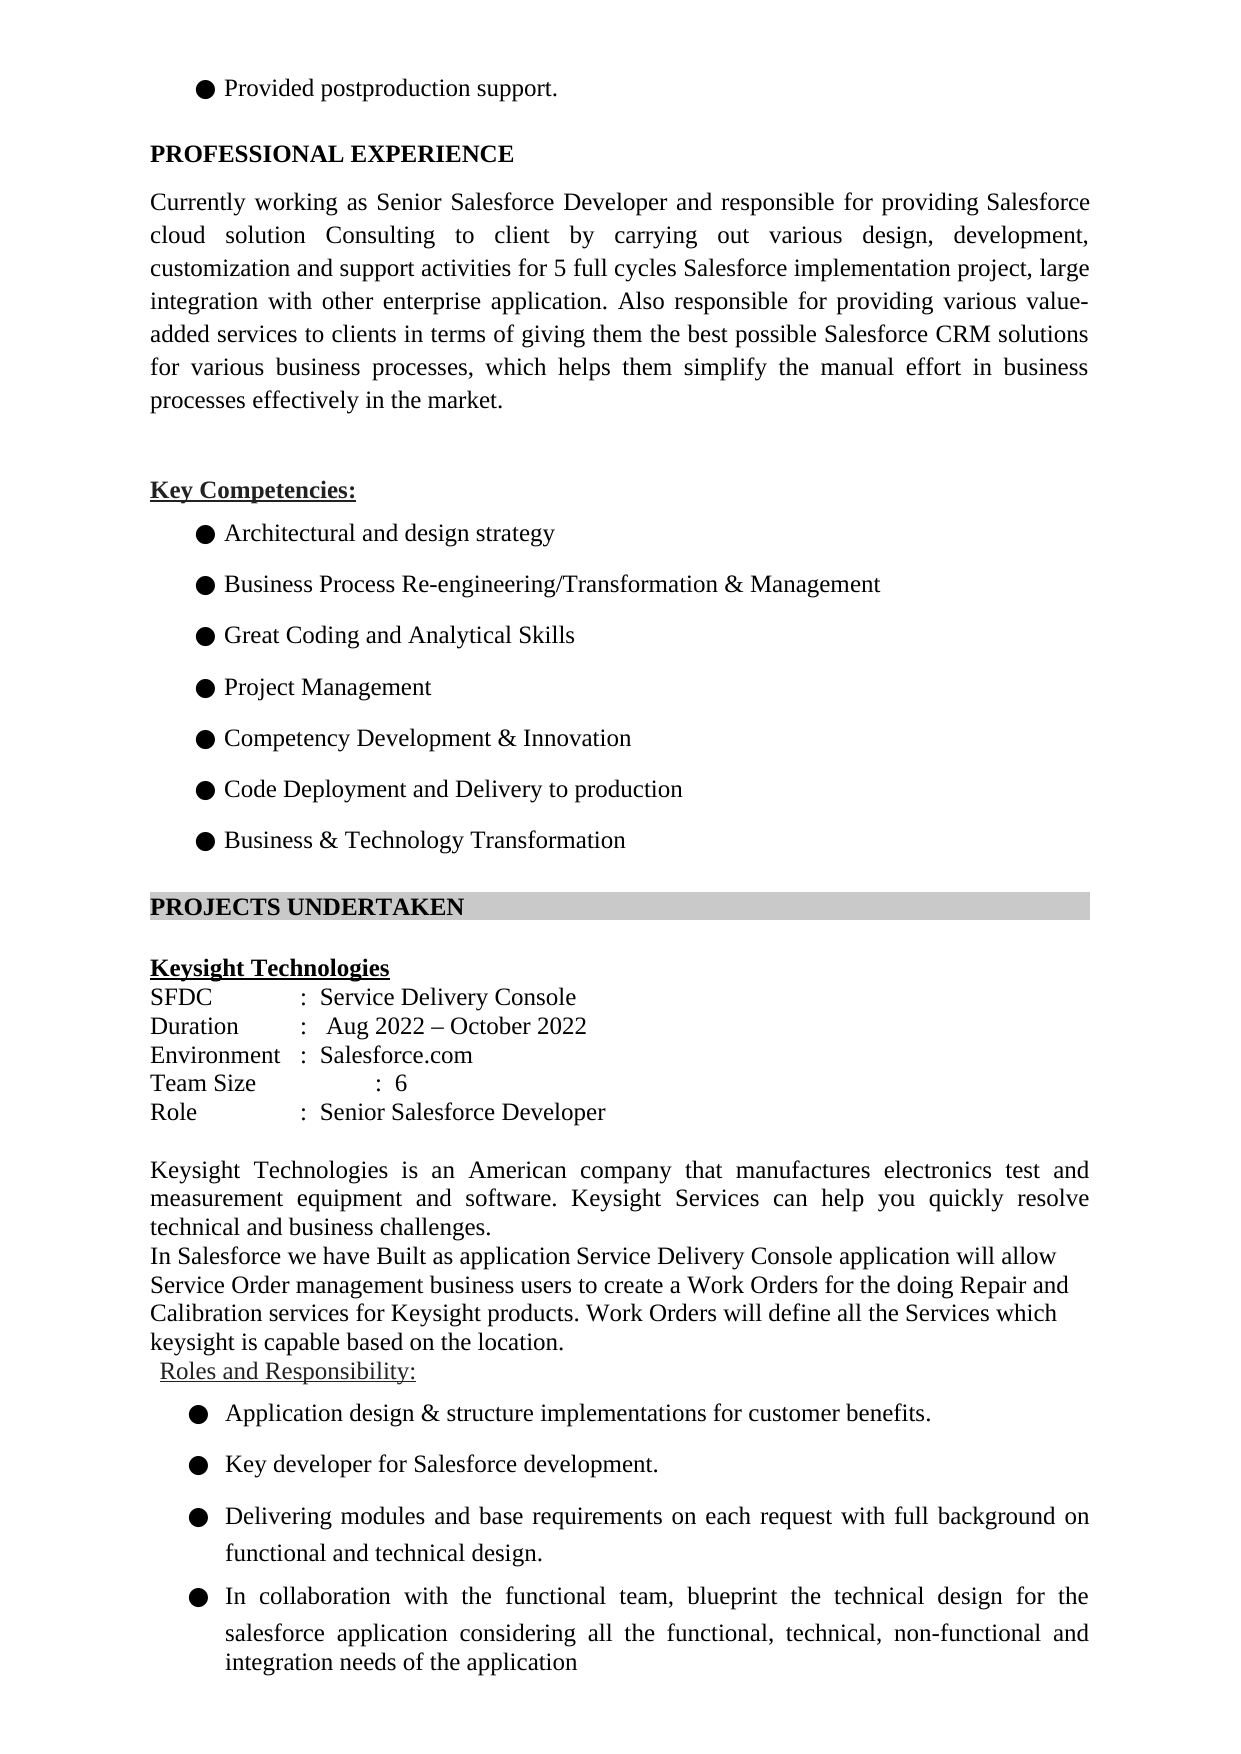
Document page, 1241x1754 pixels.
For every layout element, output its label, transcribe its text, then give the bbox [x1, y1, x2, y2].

text Duration : Aug 2022 – October 2022 [150, 1011, 1090, 1040]
text Currently working as Senior Salesforce Developer and responsible for providing Salesforce cloud solution Consulting to client by carrying out various design, development, customization and support activities for 5 full cycles Salesforce implementation project, large integration with other enterprise application. Also responsible for providing various value-added services to clients in terms of giving them the best possible Salesforce CRM solutions for various business processes, which helps them simplify the manual effort in business processes effectively in the market. [150, 187, 1090, 414]
text PROJECTS UNDERTAKEN [150, 892, 1090, 920]
list Great Coding and Analytical Skills [194, 607, 1090, 658]
text Key Competencies: [150, 475, 1090, 504]
list Delivering modules and base requirements on each request with full background on functional and technical design. [187, 1487, 1090, 1567]
list Architectural and design strategy [194, 504, 1090, 555]
text Keysight Technologies [150, 953, 1090, 982]
text Roles and Responsibility: [159, 1356, 1090, 1385]
list Project Management [194, 658, 1090, 709]
text Role : Senior Salesforce Developer [150, 1097, 1090, 1126]
text Environment : Salesforce.com [150, 1040, 1090, 1068]
list Key developer for Salesforce development. [187, 1436, 1090, 1487]
list Business Process Re-engineering/Transformation & Management [194, 555, 1090, 607]
list Business & Technology Transformation [194, 812, 1090, 863]
list Code Deployment and Delivery to production [194, 760, 1090, 812]
list Application design & structure implementations for customer benefits. [187, 1385, 1090, 1436]
list Competency Development & Innovation [194, 709, 1090, 760]
list Provided postproduction support. [194, 59, 1090, 110]
text In Salesforce we have Built as application Service Delivery Console application will allow Service Order management business users to create a Work Orders for the doing Repair and Calibration services for Keysight products. Work Orders will define all the Services which keysight is capable based on the location. [150, 1241, 1090, 1356]
list In collaboration with the functional team, blueprint the technical design for the salesforce application considering all the functional, technical, non-functional and integration needs of the application [187, 1567, 1090, 1676]
text Team Size : 6 [150, 1068, 1090, 1097]
text PROFESSIONAL EXPERIENCE [150, 139, 1090, 168]
text SFDC : Service Delivery Console [150, 982, 1090, 1011]
text Keysight Technologies is an American company that manufactures electronics test and measurement equipment and software. Keysight Services can help you quickly resolve technical and business challenges. [150, 1155, 1090, 1241]
